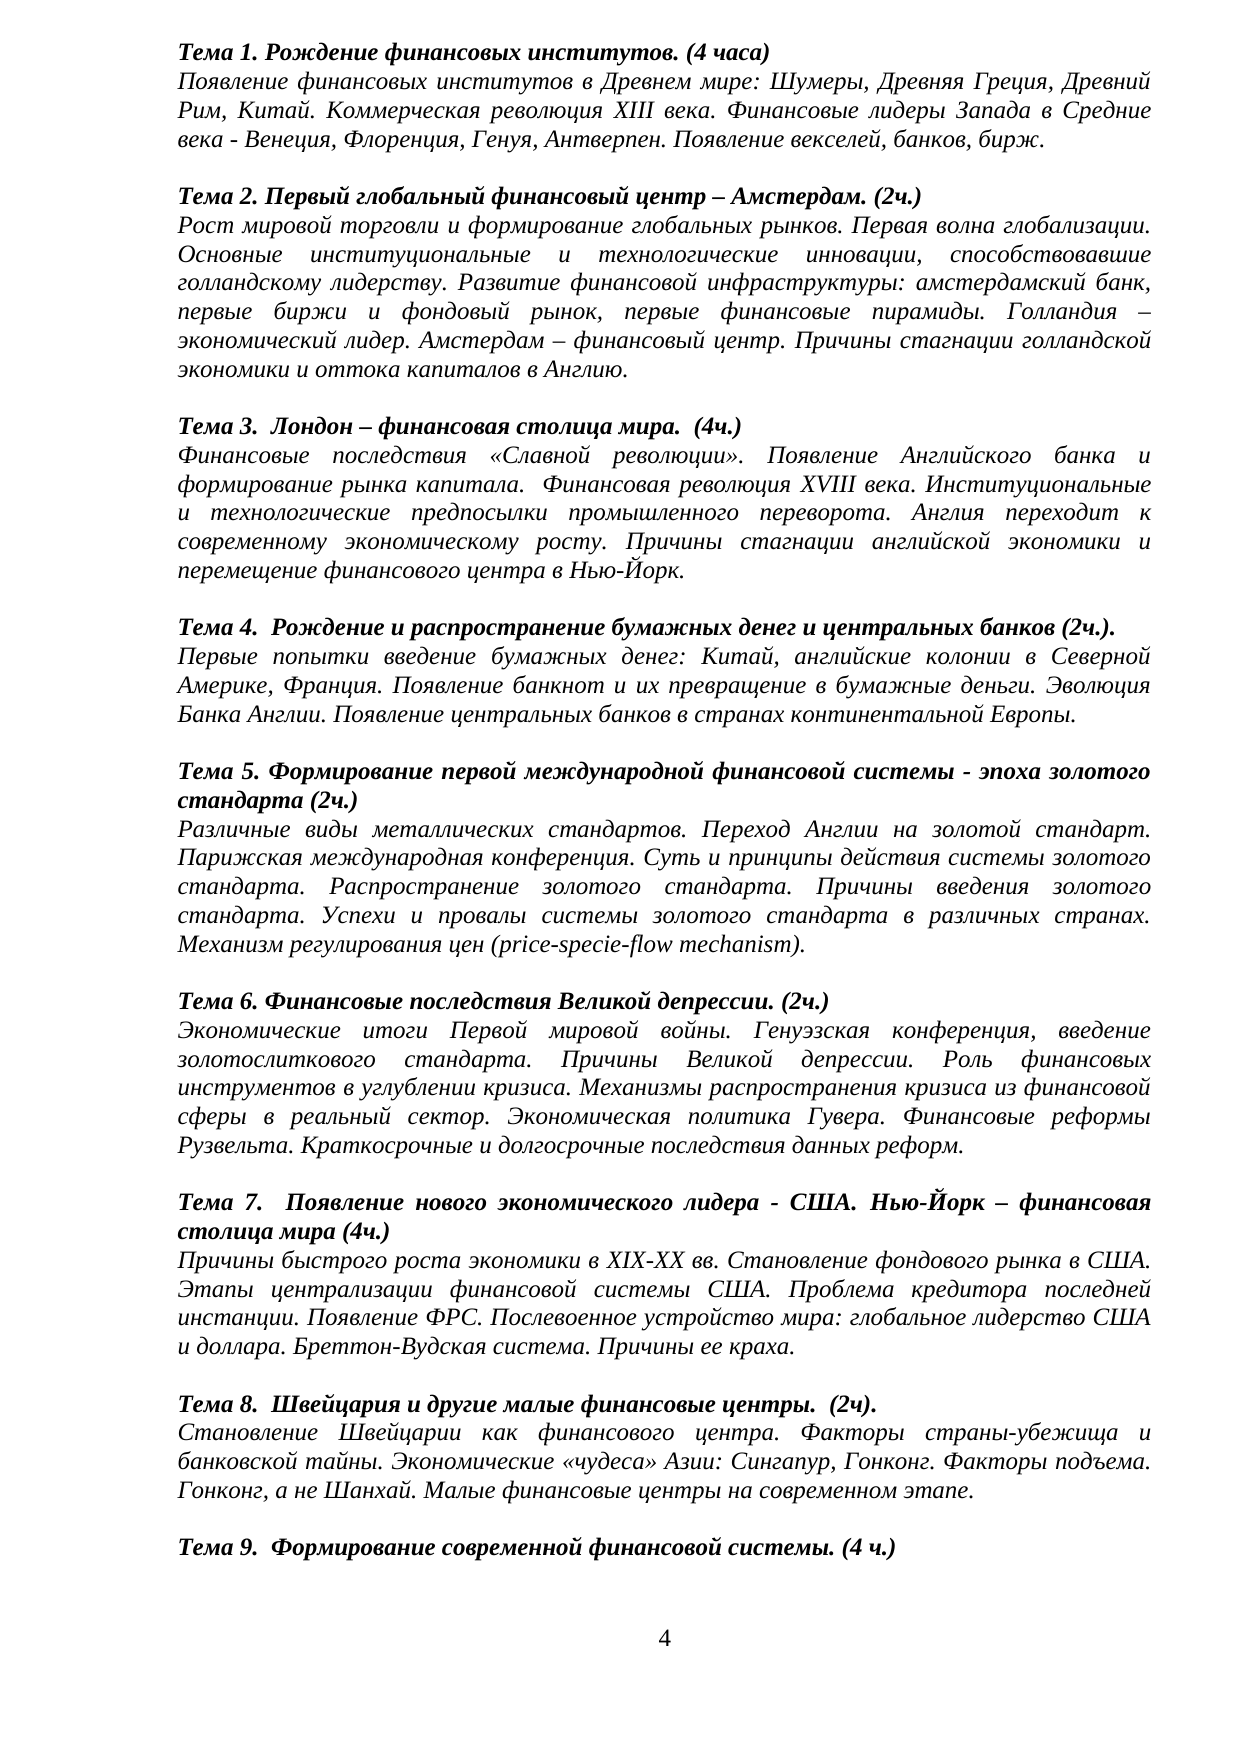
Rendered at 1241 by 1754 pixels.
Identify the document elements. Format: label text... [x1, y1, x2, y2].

text Становление Швейцарии как финансового центра. Факторы страны-убежища и банковской тайны. Экономические «чудеса» Азии: Сингапур, Гонконг. Факторы подъема. Гонконг, а не Шанхай. Малые финансовые центры на современном этапе. [177, 1417, 1152, 1504]
text Тема 1. Рождение финансовых институтов. (4 часа) [177, 37, 1152, 66]
text Различные виды металлических стандартов. Переход Англии на золотой стандарт. Парижская международная конференция. Суть и принципы действия системы золотого стандарта. Распространение золотого стандарта. Причины введения золотого стандарта. Успехи и провалы системы золотого стандарта в различных странах. Механизм регулирования цен (price-specie-flow mechanism). [177, 814, 1152, 957]
text Появление финансовых институтов в Древнем мире: Шумеры, Древняя Греция, Древний Рим, Китай. Коммерческая революция XIII века. Финансовые лидеры Запада в Средние века - Венеция, Флоренция, Генуя, Антверпен. Появление векселей, банков, бирж. [177, 66, 1152, 152]
text Тема 5. Формирование первой международной финансовой системы - эпоха золотого стандарта (2ч.) [177, 756, 1152, 814]
text Экономические итоги Первой мировой войны. Генуэзская конференция, введение золотослиткового стандарта. Причины Великой депрессии. Роль финансовых инструментов в углублении кризиса. Механизмы распространения кризиса из финансовой сферы в реальный сектор. Экономическая политика Гувера. Финансовые реформы Рузвельта. Краткосрочные и долгосрочные последствия данных реформ. [177, 1015, 1152, 1159]
text Тема 6. Финансовые последствия Великой депрессии. (2ч.) [177, 986, 1152, 1015]
text Тема 2. Первый глобальный финансовый центр – Амстердам. (2ч.) [177, 181, 1152, 210]
text Первые попытки введение бумажных денег: Китай, английские колонии в Северной Америке, Франция. Появление банкнот и их превращение в бумажные деньги. Эволюция Банка Англии. Появление центральных банков в странах континентальной Европы. [177, 641, 1152, 727]
text Тема 4. Рождение и распространение бумажных денег и центральных банков (2ч.). [177, 612, 1152, 641]
text Причины быстрого роста экономики в XIX-XX вв. Становление фондового рынка в США. Этапы централизации финансовой системы США. Проблема кредитора последней инстанции. Появление ФРС. Послевоенное устройство мира: глобальное лидерство США и доллара. Бреттон-Вудская система. Причины ее краха. [177, 1245, 1152, 1360]
text Финансовые последствия «Славной революции». Появление Английского банка и формирование рынка капитала. Финансовая революция XVIII века. Институциональные и технологические предпосылки промышленного переворота. Англия переходит к современному экономическому росту. Причины стагнации английской экономики и перемещение финансового центра в Нью-Йорк. [177, 440, 1152, 584]
text Тема 3. Лондон – финансовая столица мира. (4ч.) [177, 411, 1152, 440]
text Тема 8. Швейцария и другие малые финансовые центры. (2ч). [177, 1389, 1152, 1417]
text Тема 7. Появление нового экономического лидера - США. Нью-Йорк – финансовая столица мира (4ч.) [177, 1187, 1152, 1245]
text Тема 9. Формирование современной финансовой системы. (4 ч.) [177, 1532, 1152, 1561]
text Рост мировой торговли и формирование глобальных рынков. Первая волна глобализации. Основные институциональные и технологические инновации, способствовавшие голландскому лидерству. Развитие финансовой инфраструктуры: амстердамский банк, первые биржи и фондовый рынок, первые финансовые пирамиды. Голландия – экономический лидер. Амстердам – финансовый центр. Причины стагнации голландской экономики и оттока капиталов в Англию. [177, 210, 1152, 382]
